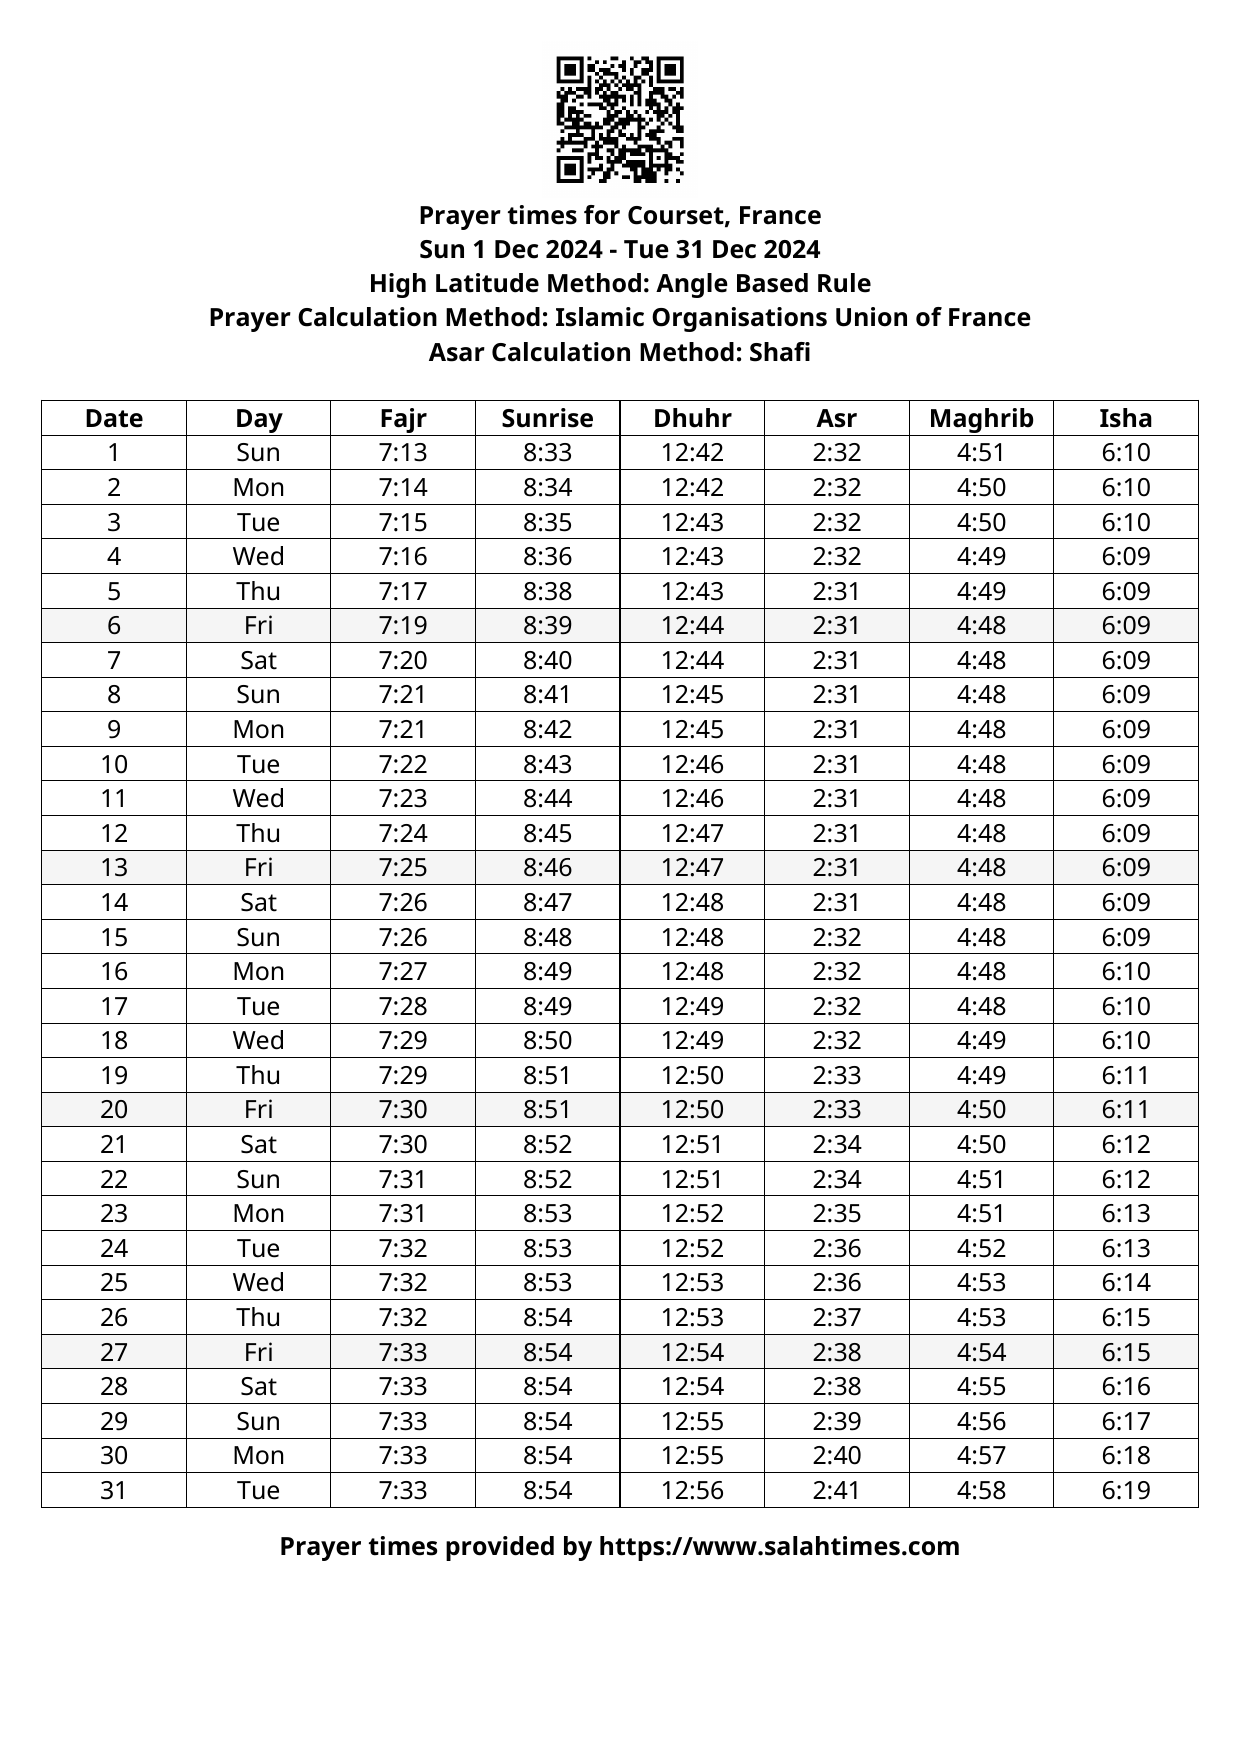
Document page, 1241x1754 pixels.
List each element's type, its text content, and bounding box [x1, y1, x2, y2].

table_cell 12:43 [621, 505, 764, 538]
table_cell 12:56 [621, 1473, 764, 1507]
table_cell 8:48 [476, 920, 619, 953]
table_header Day [187, 401, 330, 434]
table_cell 20 [42, 1093, 186, 1126]
table_header Dhuhr [621, 401, 764, 434]
table_cell Sun [187, 920, 330, 953]
table_cell Tue [187, 989, 330, 1022]
table_cell 1 [42, 436, 186, 469]
table_cell Tue [187, 1473, 330, 1507]
table_cell 12:42 [621, 436, 764, 469]
table_cell 8:41 [476, 678, 619, 711]
table_cell 28 [42, 1369, 186, 1403]
table_cell 12:53 [621, 1300, 764, 1334]
table_cell 4:48 [910, 954, 1053, 988]
table_cell 12:54 [621, 1369, 764, 1403]
table_cell 7:24 [331, 816, 475, 849]
table_cell 6:09 [1054, 574, 1198, 607]
table_cell 12:45 [621, 678, 764, 711]
table_cell 26 [42, 1300, 186, 1334]
table_cell Thu [187, 574, 330, 607]
table_cell 15 [42, 920, 186, 953]
table_cell 8:49 [476, 954, 619, 988]
text Prayer times provided by https://www.salahtimes.com [42, 1528, 1198, 1563]
table_cell 6:11 [1054, 1093, 1198, 1126]
table_cell 4 [42, 539, 186, 573]
table_cell 2:35 [765, 1196, 909, 1230]
table_header Maghrib [910, 401, 1053, 434]
table_cell 7:31 [331, 1196, 475, 1230]
table_cell 12:44 [621, 609, 764, 642]
table_cell Wed [187, 781, 330, 815]
table_cell 8:43 [476, 747, 619, 780]
table_cell 7:32 [331, 1300, 475, 1334]
table_cell 7:25 [331, 851, 475, 884]
table_cell 2:33 [765, 1058, 909, 1092]
table_cell 12:52 [621, 1196, 764, 1230]
table_cell Sun [187, 678, 330, 711]
table_cell 12:54 [621, 1335, 764, 1368]
table_cell Tue [187, 747, 330, 780]
table_cell 8:53 [476, 1231, 619, 1264]
table_cell 6:10 [1054, 436, 1198, 469]
table_cell 12:43 [621, 574, 764, 607]
table_cell 7:22 [331, 747, 475, 780]
table_cell 8:38 [476, 574, 619, 607]
table_cell Thu [187, 1058, 330, 1092]
table_cell 12:47 [621, 851, 764, 884]
table_cell 4:48 [910, 678, 1053, 711]
table_cell 7:17 [331, 574, 475, 607]
table_cell Thu [187, 816, 330, 849]
table_cell 7:31 [331, 1162, 475, 1195]
table_cell Sun [187, 436, 330, 469]
table_cell 2:31 [765, 643, 909, 677]
table_cell 4:55 [910, 1369, 1053, 1403]
table_cell 6:12 [1054, 1127, 1198, 1161]
table_cell 4:54 [910, 1335, 1053, 1368]
table_cell Sun [187, 1162, 330, 1195]
table_cell 2:38 [765, 1369, 909, 1403]
table_cell Fri [187, 609, 330, 642]
table_cell 8:34 [476, 470, 619, 504]
table_cell 4:49 [910, 539, 1053, 573]
table_cell 3 [42, 505, 186, 538]
table_cell Mon [187, 954, 330, 988]
table_cell 4:51 [910, 1162, 1053, 1195]
table_cell Fri [187, 851, 330, 884]
table_header Fajr [331, 401, 475, 434]
table_cell 6:10 [1054, 989, 1198, 1022]
table_cell 6:09 [1054, 816, 1198, 849]
table_cell 4:51 [910, 1196, 1053, 1230]
table_cell 6 [42, 609, 186, 642]
table_cell 2:38 [765, 1335, 909, 1368]
table_cell 10 [42, 747, 186, 780]
table_cell 7:32 [331, 1231, 475, 1264]
table_cell 6:09 [1054, 712, 1198, 746]
table_cell 4:48 [910, 851, 1053, 884]
table_cell 2:31 [765, 781, 909, 815]
table_cell 2:32 [765, 539, 909, 573]
table_cell Sun [187, 1404, 330, 1437]
table_cell Mon [187, 1196, 330, 1230]
table_cell 4:48 [910, 781, 1053, 815]
table_cell 12:45 [621, 712, 764, 746]
table_cell 8:35 [476, 505, 619, 538]
table_cell 12:44 [621, 643, 764, 677]
table_cell 12:55 [621, 1404, 764, 1437]
table_cell 6:10 [1054, 954, 1198, 988]
table_cell 6:16 [1054, 1369, 1198, 1403]
table_cell 2:33 [765, 1093, 909, 1126]
table_cell 8:54 [476, 1404, 619, 1437]
table_cell 2:32 [765, 470, 909, 504]
table_cell 8:54 [476, 1369, 619, 1403]
table_cell 12:50 [621, 1058, 764, 1092]
table_cell Sat [187, 1369, 330, 1403]
table_cell 7:33 [331, 1439, 475, 1472]
table_cell 18 [42, 1024, 186, 1057]
table_cell Tue [187, 505, 330, 538]
table_cell 31 [42, 1473, 186, 1507]
table_cell 7:29 [331, 1024, 475, 1057]
table_cell 8:54 [476, 1439, 619, 1472]
table_cell 22 [42, 1162, 186, 1195]
table_cell 6:09 [1054, 609, 1198, 642]
table_cell 8 [42, 678, 186, 711]
table_cell 6:13 [1054, 1231, 1198, 1264]
table_cell 2:34 [765, 1127, 909, 1161]
table_cell Wed [187, 1024, 330, 1057]
table_cell 2:31 [765, 609, 909, 642]
table_cell 12:49 [621, 1024, 764, 1057]
table_cell 6:11 [1054, 1058, 1198, 1092]
table_cell 4:48 [910, 712, 1053, 746]
table_cell 6:09 [1054, 851, 1198, 884]
table_cell Mon [187, 470, 330, 504]
table_cell 8:54 [476, 1473, 619, 1507]
table_cell 6:09 [1054, 885, 1198, 919]
table_cell 4:48 [910, 989, 1053, 1022]
table_cell 4:53 [910, 1266, 1053, 1299]
table_cell 8:47 [476, 885, 619, 919]
table_cell Fri [187, 1335, 330, 1368]
table_cell 12:49 [621, 989, 764, 1022]
table_cell 8:40 [476, 643, 619, 677]
table_cell 4:49 [910, 574, 1053, 607]
table_header Isha [1054, 401, 1198, 434]
table_cell 7:30 [331, 1093, 475, 1126]
table_cell 4:48 [910, 920, 1053, 953]
table_cell 6:09 [1054, 920, 1198, 953]
table_cell Mon [187, 1439, 330, 1472]
table_cell 21 [42, 1127, 186, 1161]
table_cell 19 [42, 1058, 186, 1092]
table_cell 4:48 [910, 816, 1053, 849]
text Asar Calculation Method: Shafi [42, 334, 1198, 368]
table_header Sunrise [476, 401, 619, 434]
table_cell 7:30 [331, 1127, 475, 1161]
table_cell 2:32 [765, 1024, 909, 1057]
table_cell 4:50 [910, 470, 1053, 504]
table_cell 29 [42, 1404, 186, 1437]
table_cell 2:36 [765, 1231, 909, 1264]
table_cell 23 [42, 1196, 186, 1230]
table_cell 8:51 [476, 1058, 619, 1092]
table_cell 8:45 [476, 816, 619, 849]
table_cell 6:12 [1054, 1162, 1198, 1195]
table_cell 25 [42, 1266, 186, 1299]
table_cell 12:48 [621, 885, 764, 919]
table_cell 6:09 [1054, 643, 1198, 677]
table_cell 12:48 [621, 954, 764, 988]
text Sun 1 Dec 2024 - Tue 31 Dec 2024 [42, 232, 1198, 266]
table_cell 8:39 [476, 609, 619, 642]
table_cell 7:33 [331, 1404, 475, 1437]
table_cell 4:49 [910, 1024, 1053, 1057]
table_cell 7:23 [331, 781, 475, 815]
table_cell 24 [42, 1231, 186, 1264]
table_cell 17 [42, 989, 186, 1022]
table_cell 7:20 [331, 643, 475, 677]
table_cell 7:21 [331, 712, 475, 746]
table_cell 2:39 [765, 1404, 909, 1437]
table_cell 6:10 [1054, 470, 1198, 504]
table_cell 6:17 [1054, 1404, 1198, 1437]
table_cell 2:32 [765, 989, 909, 1022]
table_cell 7:21 [331, 678, 475, 711]
table_cell 4:48 [910, 747, 1053, 780]
table_cell 5 [42, 574, 186, 607]
table_cell 8:46 [476, 851, 619, 884]
table_header Date [42, 401, 186, 434]
table_cell 11 [42, 781, 186, 815]
table_cell 30 [42, 1439, 186, 1472]
table_cell 7:15 [331, 505, 475, 538]
table_cell Fri [187, 1093, 330, 1126]
table_cell 12:53 [621, 1266, 764, 1299]
table_cell Tue [187, 1231, 330, 1264]
table_cell 12:52 [621, 1231, 764, 1264]
table_cell 7:32 [331, 1266, 475, 1299]
table_cell 4:56 [910, 1404, 1053, 1437]
table_cell 4:51 [910, 436, 1053, 469]
table_cell 6:09 [1054, 781, 1198, 815]
table_cell Mon [187, 712, 330, 746]
table_cell 2:37 [765, 1300, 909, 1334]
table_cell 4:57 [910, 1439, 1053, 1472]
table_cell 6:09 [1054, 678, 1198, 711]
table_cell 4:48 [910, 609, 1053, 642]
table_cell 2:31 [765, 678, 909, 711]
table_cell 6:09 [1054, 747, 1198, 780]
table_cell 6:10 [1054, 1024, 1198, 1057]
table_cell 14 [42, 885, 186, 919]
table_cell 2:40 [765, 1439, 909, 1472]
table_cell 4:50 [910, 1127, 1053, 1161]
table_cell 8:52 [476, 1127, 619, 1161]
table_cell 2:32 [765, 505, 909, 538]
table_cell 7:26 [331, 920, 475, 953]
table_cell 6:19 [1054, 1473, 1198, 1507]
table_cell 7:13 [331, 436, 475, 469]
table_cell 6:18 [1054, 1439, 1198, 1472]
table_cell 6:13 [1054, 1196, 1198, 1230]
table_cell 7:14 [331, 470, 475, 504]
table_cell 8:50 [476, 1024, 619, 1057]
table_cell 2:36 [765, 1266, 909, 1299]
table_cell Sat [187, 643, 330, 677]
table_cell 6:09 [1054, 539, 1198, 573]
table_cell 2:32 [765, 920, 909, 953]
table_cell 7:19 [331, 609, 475, 642]
table_cell 6:15 [1054, 1335, 1198, 1368]
table_cell 2:31 [765, 712, 909, 746]
table_cell 12:46 [621, 781, 764, 815]
table_cell 4:48 [910, 885, 1053, 919]
table_cell 4:52 [910, 1231, 1053, 1264]
table_cell 4:50 [910, 1093, 1053, 1126]
table_cell 7:33 [331, 1335, 475, 1368]
table_cell 4:49 [910, 1058, 1053, 1092]
table_cell 2:32 [765, 954, 909, 988]
table_cell 4:58 [910, 1473, 1053, 1507]
table_cell 12 [42, 816, 186, 849]
text Prayer Calculation Method: Islamic Organisations Union of France [42, 300, 1198, 334]
table_cell 2 [42, 470, 186, 504]
table_cell 2:31 [765, 885, 909, 919]
table_cell 7:33 [331, 1473, 475, 1507]
table_cell 27 [42, 1335, 186, 1368]
table_cell 9 [42, 712, 186, 746]
table_header Asr [765, 401, 909, 434]
table_cell 4:50 [910, 505, 1053, 538]
table_cell 4:48 [910, 643, 1053, 677]
table_cell 12:42 [621, 470, 764, 504]
table_cell 2:32 [765, 436, 909, 469]
table_cell 12:48 [621, 920, 764, 953]
table_cell 2:34 [765, 1162, 909, 1195]
table_cell 12:43 [621, 539, 764, 573]
table_cell 2:41 [765, 1473, 909, 1507]
table_cell 8:53 [476, 1266, 619, 1299]
text Prayer times for Courset, France [42, 198, 1198, 232]
picture [542, 41, 699, 198]
table_cell 6:15 [1054, 1300, 1198, 1334]
table_cell 8:54 [476, 1300, 619, 1334]
table_cell 16 [42, 954, 186, 988]
table_cell 6:10 [1054, 505, 1198, 538]
table_cell 8:49 [476, 989, 619, 1022]
table_cell 12:47 [621, 816, 764, 849]
table_cell 7:27 [331, 954, 475, 988]
table_cell 12:51 [621, 1162, 764, 1195]
table_cell 8:42 [476, 712, 619, 746]
table_cell Thu [187, 1300, 330, 1334]
table_cell Wed [187, 539, 330, 573]
table_cell 8:36 [476, 539, 619, 573]
table_cell 12:50 [621, 1093, 764, 1126]
table_cell 2:31 [765, 851, 909, 884]
table_cell 12:55 [621, 1439, 764, 1472]
table_cell 8:52 [476, 1162, 619, 1195]
table_cell 2:31 [765, 574, 909, 607]
table_cell 8:54 [476, 1335, 619, 1368]
table_cell 7:28 [331, 989, 475, 1022]
table_cell 7:16 [331, 539, 475, 573]
table_cell 12:46 [621, 747, 764, 780]
table_cell 8:53 [476, 1196, 619, 1230]
table_cell Sat [187, 885, 330, 919]
table_cell 8:33 [476, 436, 619, 469]
table_cell 12:51 [621, 1127, 764, 1161]
table_cell 4:53 [910, 1300, 1053, 1334]
table_cell Wed [187, 1266, 330, 1299]
text High Latitude Method: Angle Based Rule [42, 266, 1198, 300]
table_cell 8:51 [476, 1093, 619, 1126]
table_cell 2:31 [765, 747, 909, 780]
table_cell Sat [187, 1127, 330, 1161]
table_cell 8:44 [476, 781, 619, 815]
table_cell 7:29 [331, 1058, 475, 1092]
table_cell 2:31 [765, 816, 909, 849]
table_cell 6:14 [1054, 1266, 1198, 1299]
table_cell 7 [42, 643, 186, 677]
table_cell 7:33 [331, 1369, 475, 1403]
table_cell 13 [42, 851, 186, 884]
table_cell 7:26 [331, 885, 475, 919]
